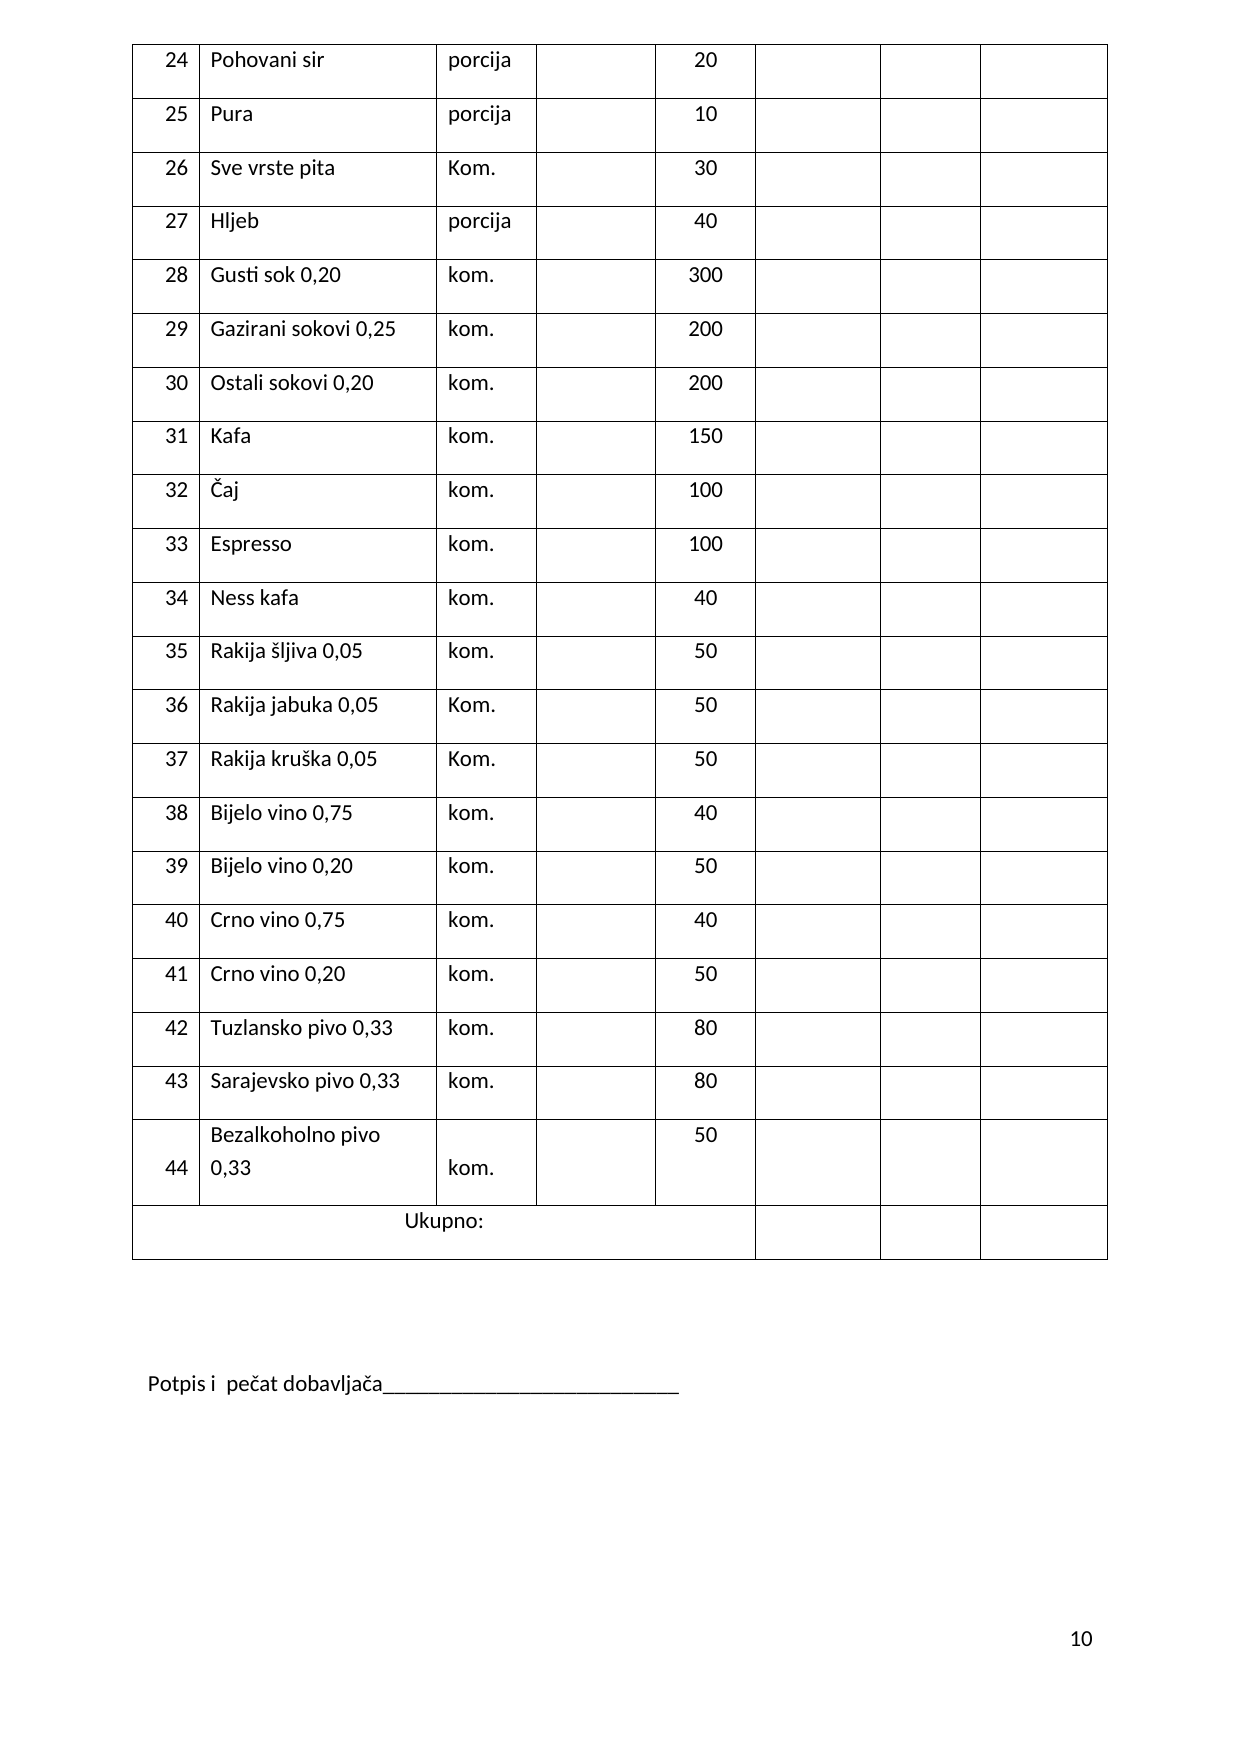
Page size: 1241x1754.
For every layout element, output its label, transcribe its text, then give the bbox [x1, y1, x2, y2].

table_cell kom. [437, 1013, 536, 1066]
table_cell 50 [656, 959, 755, 1012]
table_cell [981, 207, 1107, 259]
table_cell Kom. [437, 690, 536, 743]
table_cell 50 [656, 1120, 755, 1205]
table_cell [881, 153, 980, 206]
table_cell Espresso [200, 529, 436, 582]
table_cell kom. [437, 798, 536, 851]
table_cell 37 [133, 744, 199, 797]
table_cell porcija [437, 207, 536, 259]
table_cell [756, 852, 880, 904]
table_cell Pura [200, 99, 436, 152]
table_cell [537, 852, 655, 904]
table_cell [537, 368, 655, 421]
table_cell Bijelo vino 0,75 [200, 798, 436, 851]
table_cell [881, 1120, 980, 1205]
table_cell [881, 637, 980, 689]
table_cell Hljeb [200, 207, 436, 259]
table_cell kom. [437, 1067, 536, 1119]
table_cell Gusti sok 0,20 [200, 260, 436, 313]
table_cell [981, 1206, 1107, 1259]
table_cell [537, 99, 655, 152]
table_cell [537, 260, 655, 313]
table_cell [756, 905, 880, 958]
table_cell 50 [656, 637, 755, 689]
table_cell Sve vrste pita [200, 153, 436, 206]
table_cell 36 [133, 690, 199, 743]
table_cell 29 [133, 314, 199, 367]
table_cell [981, 422, 1107, 474]
table_cell kom. [437, 1120, 536, 1205]
table_cell porcija [437, 45, 536, 98]
table_cell [981, 798, 1107, 851]
table_cell kom. [437, 314, 536, 367]
table_cell Crno vino 0,75 [200, 905, 436, 958]
table_cell [881, 1206, 980, 1259]
table_cell [981, 475, 1107, 528]
table_cell [537, 1067, 655, 1119]
table_cell [537, 529, 655, 582]
table_cell [537, 422, 655, 474]
table_cell [881, 852, 980, 904]
table_cell 50 [656, 852, 755, 904]
table_cell [537, 959, 655, 1012]
table_cell [981, 45, 1107, 98]
table_cell Kafa [200, 422, 436, 474]
table_cell 39 [133, 852, 199, 904]
table_cell kom. [437, 637, 536, 689]
table_cell Gazirani sokovi 0,25 [200, 314, 436, 367]
table_cell [981, 314, 1107, 367]
table_cell [756, 1067, 880, 1119]
table_cell [756, 314, 880, 367]
table_cell 200 [656, 368, 755, 421]
table_cell [881, 529, 980, 582]
table_cell [537, 207, 655, 259]
table_cell [981, 905, 1107, 958]
table_cell [881, 314, 980, 367]
table_cell 43 [133, 1067, 199, 1119]
table_cell 34 [133, 583, 199, 636]
table_cell 300 [656, 260, 755, 313]
table_cell 50 [656, 744, 755, 797]
table_cell [756, 422, 880, 474]
table_cell Ostali sokovi 0,20 [200, 368, 436, 421]
table_cell kom. [437, 475, 536, 528]
table_cell [881, 905, 980, 958]
table_cell 30 [133, 368, 199, 421]
table_cell Ness kafa [200, 583, 436, 636]
table_cell 42 [133, 1013, 199, 1066]
table_cell 100 [656, 529, 755, 582]
table_cell [537, 1013, 655, 1066]
table_cell [537, 475, 655, 528]
table_cell 100 [656, 475, 755, 528]
table_cell 40 [133, 905, 199, 958]
table_cell Rakija jabuka 0,05 [200, 690, 436, 743]
table_cell [756, 744, 880, 797]
text Potpis i pečat dobavljača__________________________ [148, 1369, 1092, 1397]
table_cell [881, 422, 980, 474]
table_cell 200 [656, 314, 755, 367]
table_cell 10 [656, 99, 755, 152]
table_cell 40 [656, 207, 755, 259]
table_cell [537, 637, 655, 689]
table_cell 27 [133, 207, 199, 259]
table_cell [537, 744, 655, 797]
table_cell 28 [133, 260, 199, 313]
table_cell [881, 207, 980, 259]
table_cell Pohovani sir [200, 45, 436, 98]
table_cell kom. [437, 368, 536, 421]
table_cell [756, 1013, 880, 1066]
table_cell [756, 529, 880, 582]
table_cell [537, 905, 655, 958]
table_cell Kom. [437, 153, 536, 206]
table_cell Ukupno: [133, 1206, 755, 1259]
table_cell [981, 583, 1107, 636]
table_cell [981, 153, 1107, 206]
table_cell 32 [133, 475, 199, 528]
table_cell [537, 45, 655, 98]
table_cell [537, 1120, 655, 1205]
table_cell [881, 959, 980, 1012]
table_cell porcija [437, 99, 536, 152]
table_cell 40 [656, 905, 755, 958]
table_cell [756, 690, 880, 743]
table_cell Čaj [200, 475, 436, 528]
table_cell [881, 368, 980, 421]
table_cell [881, 475, 980, 528]
table_cell [756, 1206, 880, 1259]
table_cell [537, 314, 655, 367]
table_cell 31 [133, 422, 199, 474]
table_cell Sarajevsko pivo 0,33 [200, 1067, 436, 1119]
table_cell Crno vino 0,20 [200, 959, 436, 1012]
table_cell 38 [133, 798, 199, 851]
table_cell [756, 798, 880, 851]
table_cell Bijelo vino 0,20 [200, 852, 436, 904]
table_cell [537, 798, 655, 851]
table_cell [756, 368, 880, 421]
table_cell Bezalkoholno pivo 0,33 [200, 1120, 436, 1205]
table_cell 41 [133, 959, 199, 1012]
table_cell [537, 690, 655, 743]
table_cell [881, 1067, 980, 1119]
table_cell 35 [133, 637, 199, 689]
table_cell 33 [133, 529, 199, 582]
table_cell [756, 1120, 880, 1205]
table_cell 50 [656, 690, 755, 743]
table_cell [981, 1067, 1107, 1119]
table_cell 80 [656, 1067, 755, 1119]
table_cell [756, 153, 880, 206]
table_cell [756, 260, 880, 313]
table_cell [756, 45, 880, 98]
table_cell Tuzlansko pivo 0,33 [200, 1013, 436, 1066]
table_cell Kom. [437, 744, 536, 797]
table_cell 80 [656, 1013, 755, 1066]
table_cell [881, 744, 980, 797]
table_cell 40 [656, 798, 755, 851]
table_cell 20 [656, 45, 755, 98]
table_cell [981, 637, 1107, 689]
table_cell [756, 99, 880, 152]
table_cell [756, 637, 880, 689]
table_cell kom. [437, 852, 536, 904]
table_cell Rakija šljiva 0,05 [200, 637, 436, 689]
table_cell [881, 45, 980, 98]
table_cell Rakija kruška 0,05 [200, 744, 436, 797]
table_cell 26 [133, 153, 199, 206]
table_cell [981, 99, 1107, 152]
table_cell 25 [133, 99, 199, 152]
table_cell [756, 207, 880, 259]
table_cell [756, 583, 880, 636]
table_cell [537, 583, 655, 636]
table_cell [981, 852, 1107, 904]
table_cell [981, 690, 1107, 743]
table_cell 30 [656, 153, 755, 206]
table_cell [881, 798, 980, 851]
table_cell [981, 1120, 1107, 1205]
table_cell 44 [133, 1120, 199, 1205]
table_cell [981, 1013, 1107, 1066]
table_cell kom. [437, 529, 536, 582]
table_cell [881, 690, 980, 743]
table_cell kom. [437, 422, 536, 474]
table_cell 40 [656, 583, 755, 636]
table_cell [981, 260, 1107, 313]
table_cell 150 [656, 422, 755, 474]
table_cell 24 [133, 45, 199, 98]
table_cell [981, 959, 1107, 1012]
table_cell [756, 475, 880, 528]
table_cell [881, 260, 980, 313]
table_cell kom. [437, 959, 536, 1012]
table_cell [537, 153, 655, 206]
table_cell kom. [437, 583, 536, 636]
table_cell [756, 959, 880, 1012]
table_cell [881, 583, 980, 636]
table_cell [981, 368, 1107, 421]
table_cell kom. [437, 260, 536, 313]
table_cell [881, 1013, 980, 1066]
table_cell [981, 744, 1107, 797]
table_cell [981, 529, 1107, 582]
table_cell [881, 99, 980, 152]
table_cell kom. [437, 905, 536, 958]
